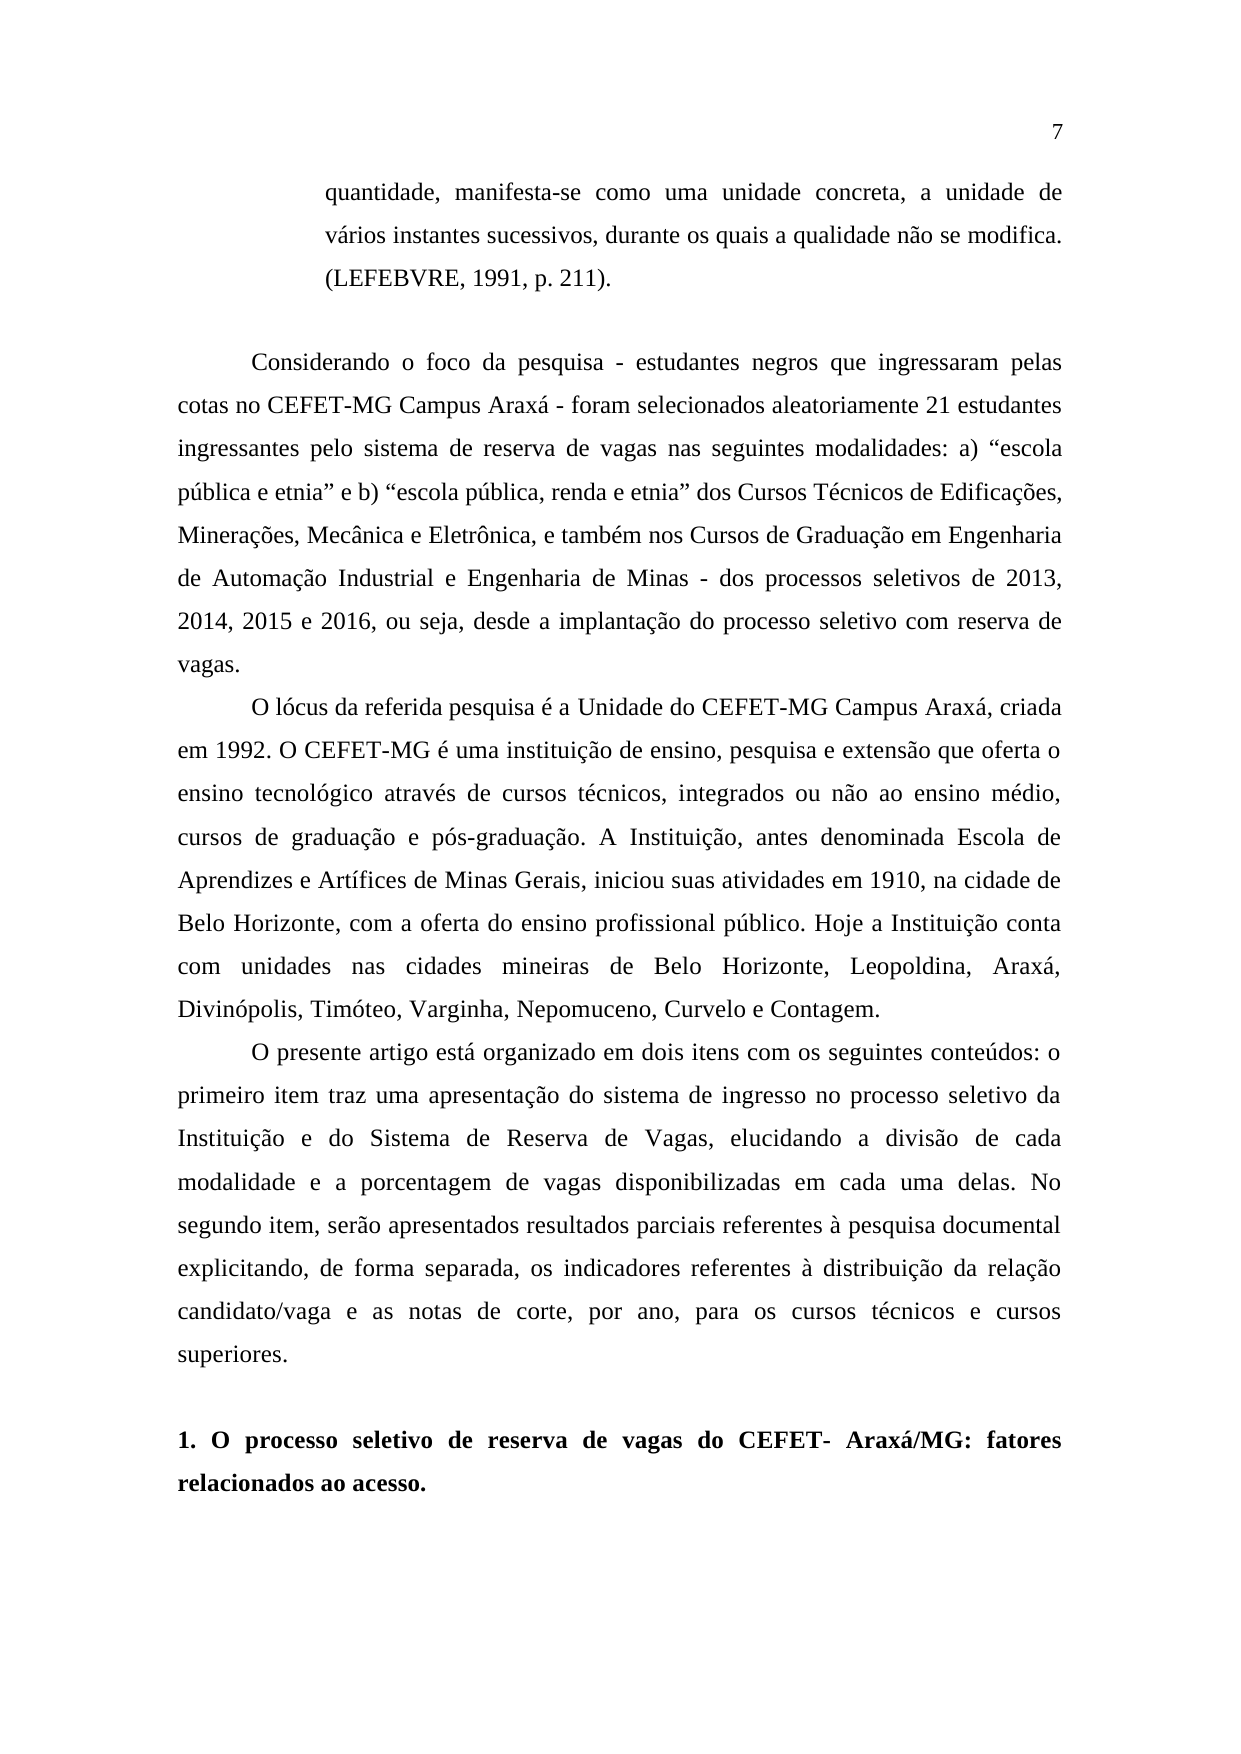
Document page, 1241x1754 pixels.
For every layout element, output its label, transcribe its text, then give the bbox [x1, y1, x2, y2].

text O presente artigo está organizado em dois itens com os seguintes conteúdos: o primeiro item traz uma apresentação do sistema de ingresso no processo seletivo da Instituição e do Sistema de Reserva de Vagas, elucidando a divisão de cada modalidade e a porcentagem de vagas disponibilizadas em cada uma delas. No segundo item, serão apresentados resultados parciais referentes à pesquisa documental explicitando, de forma separada, os indicadores referentes à distribuição da relação candidato/vaga e as notas de corte, por ano, para os cursos técnicos e cursos superiores. [177, 1037, 1063, 1368]
text O lócus da referida pesquisa é a Unidade do CEFET-MG Campus Araxá, criada em 1992. O CEFET-MG é uma instituição de ensino, pesquisa e extensão que oferta o ensino tecnológico através de cursos técnicos, integrados ou não ao ensino médio, cursos de graduação e pós-graduação. A Instituição, antes denominada Escola de Aprendizes e Artífices de Minas Gerais, iniciou suas atividades em 1910, na cidade de Belo Horizonte, com a oferta do ensino profissional público. Hoje a Instituição conta com unidades nas cidades mineiras de Belo Horizonte, Leopoldina, Araxá, Divinópolis, Timóteo, Varginha, Nepomuceno, Curvelo e Contagem. [177, 692, 1063, 1023]
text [325, 177, 1063, 292]
text 1. O processo seletivo de reserva de vagas do CEFET- Araxá/MG: fatores relacionados ao acesso. [177, 1425, 1063, 1497]
text Considerando o foco da pesquisa - estudantes negros que ingressaram pelas cotas no CEFET-MG Campus Araxá - foram selecionados aleatoriamente 21 estudantes ingressantes pelo sistema de reserva de vagas nas seguintes modalidades: a) “escola pública e etnia” e b) “escola pública, renda e etnia” dos Cursos Técnicos de Edificações, Minerações, Mecânica e Eletrônica, e também nos Cursos de Graduação em Engenharia de Automação Industrial e Engenharia de Minas - dos processos seletivos de 2013, 2014, 2015 e 2016, ou seja, desde a implantação do processo seletivo com reserva de vagas. [177, 347, 1063, 678]
